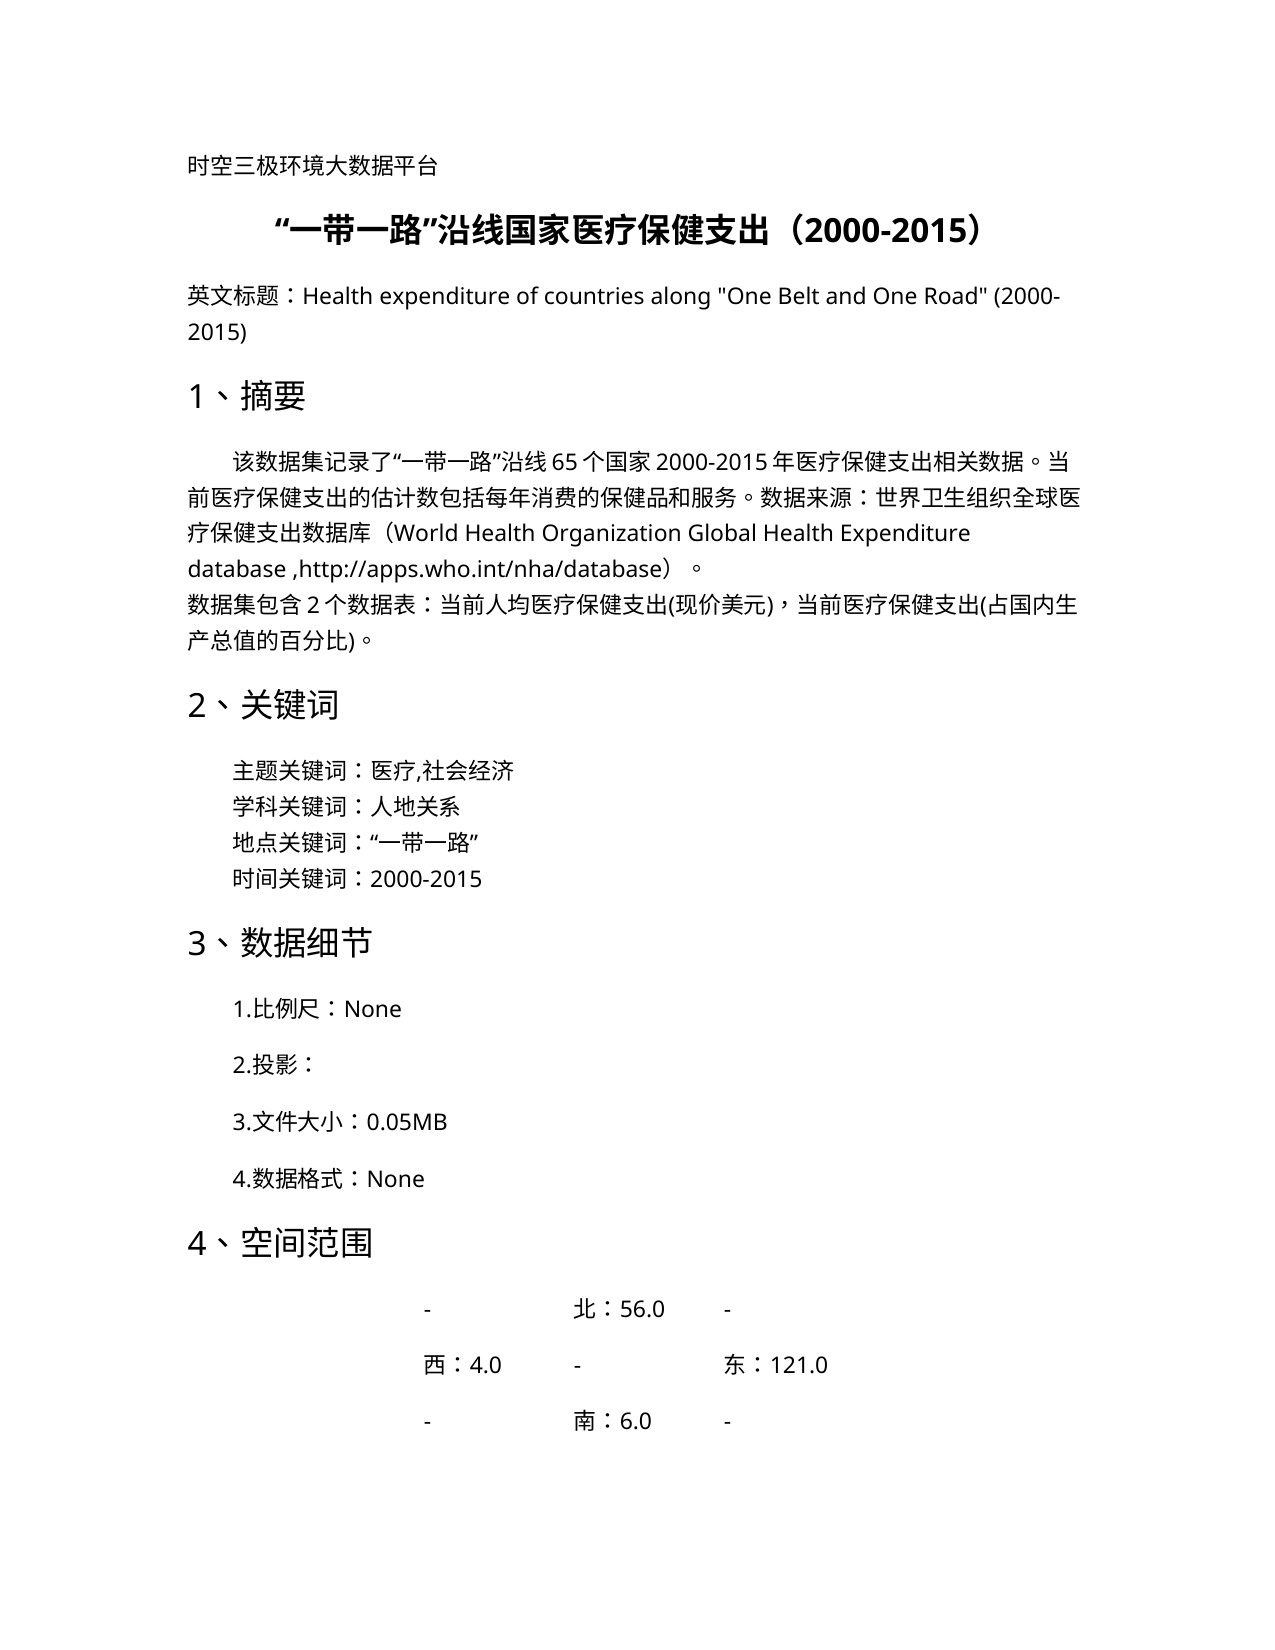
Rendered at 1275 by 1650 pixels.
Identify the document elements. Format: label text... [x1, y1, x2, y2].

table_cell 西：4.0 [413, 1349, 562, 1404]
table_header - [713, 1293, 862, 1349]
table_cell - [713, 1405, 862, 1461]
text 1、摘要 [187, 372, 1087, 418]
text 1.比例尺：None [232, 993, 1087, 1024]
text 英文标题：Health expenditure of countries along "One Belt and One Road" (2000-2015) [187, 280, 1087, 347]
text 主题关键词：医疗,社会经济 学科关键词：人地关系 地点关键词：“一带一路” 时间关键词：2000-2015 [232, 755, 1087, 894]
table_header 北：56.0 [563, 1293, 712, 1349]
text 2、关键词 [187, 682, 1087, 727]
table_cell 南：6.0 [563, 1405, 712, 1461]
table_header - [413, 1293, 562, 1349]
text 时空三极环境大数据平台 [187, 150, 1087, 181]
text 该数据集记录了“一带一路”沿线65个国家2000-2015年医疗保健支出相关数据。当前医疗保健支出的估计数包括每年消费的保健品和服务。数据来源：世界卫生组织全球医疗保健支出数据库（World Health Organization Global Health Expenditure database ,http://apps.who.int/nha/database）。 数据集包含2个数据表：当前人均医疗保健支出(现价美元)，当前医疗保健支出(占国内生产总值的百分比)。 [187, 446, 1087, 656]
table_cell - [413, 1405, 562, 1461]
text 3、数据细节 [187, 919, 1087, 965]
text 4、空间范围 [187, 1220, 1087, 1265]
text 2.投影： [232, 1049, 1087, 1081]
text 3.文件大小：0.05MB [232, 1106, 1087, 1137]
table_cell 东：121.0 [713, 1349, 862, 1404]
text “一带一路”沿线国家医疗保健支出（2000-2015） [187, 207, 1087, 252]
text 4.数据格式：None [232, 1163, 1087, 1194]
table_cell - [563, 1349, 712, 1404]
